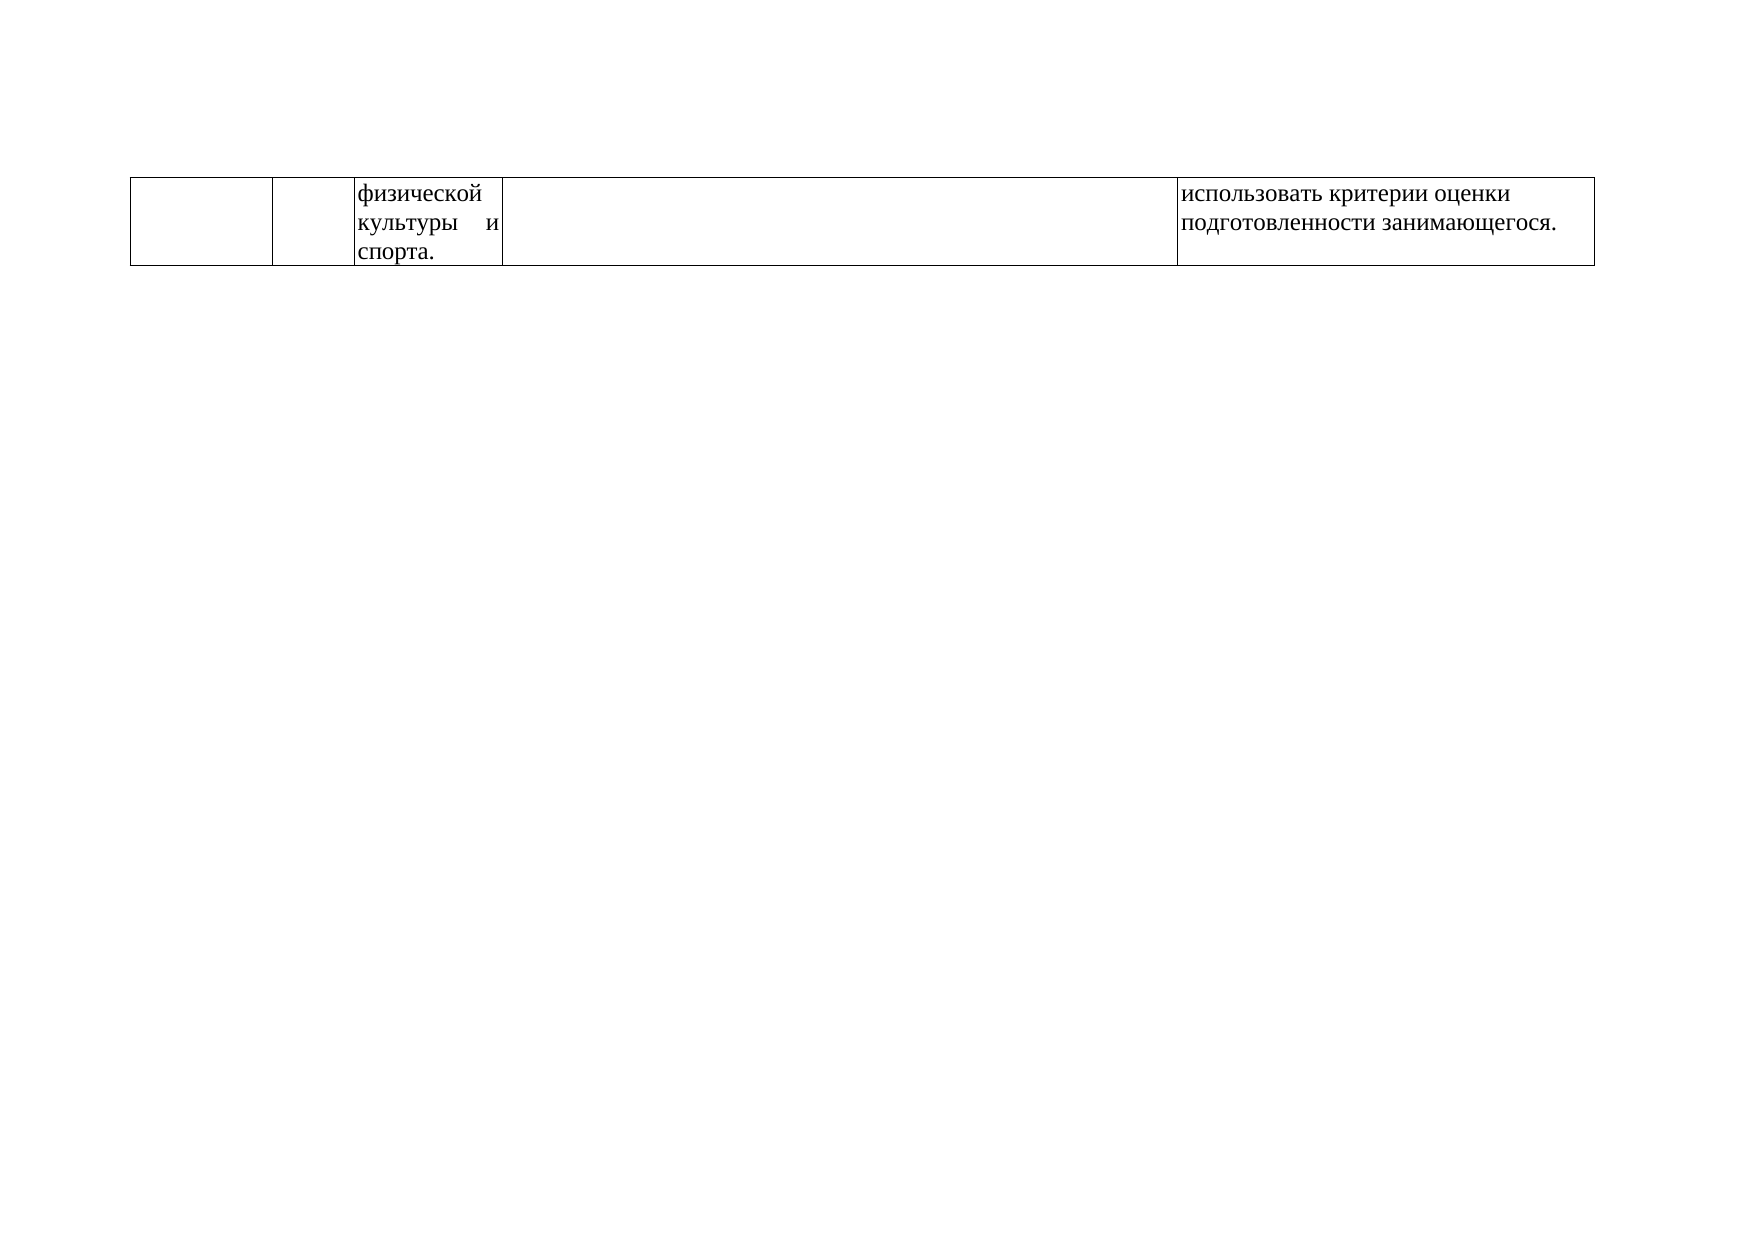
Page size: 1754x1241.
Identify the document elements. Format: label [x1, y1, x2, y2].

table_cell [131, 178, 272, 264]
table_cell [503, 178, 1177, 264]
